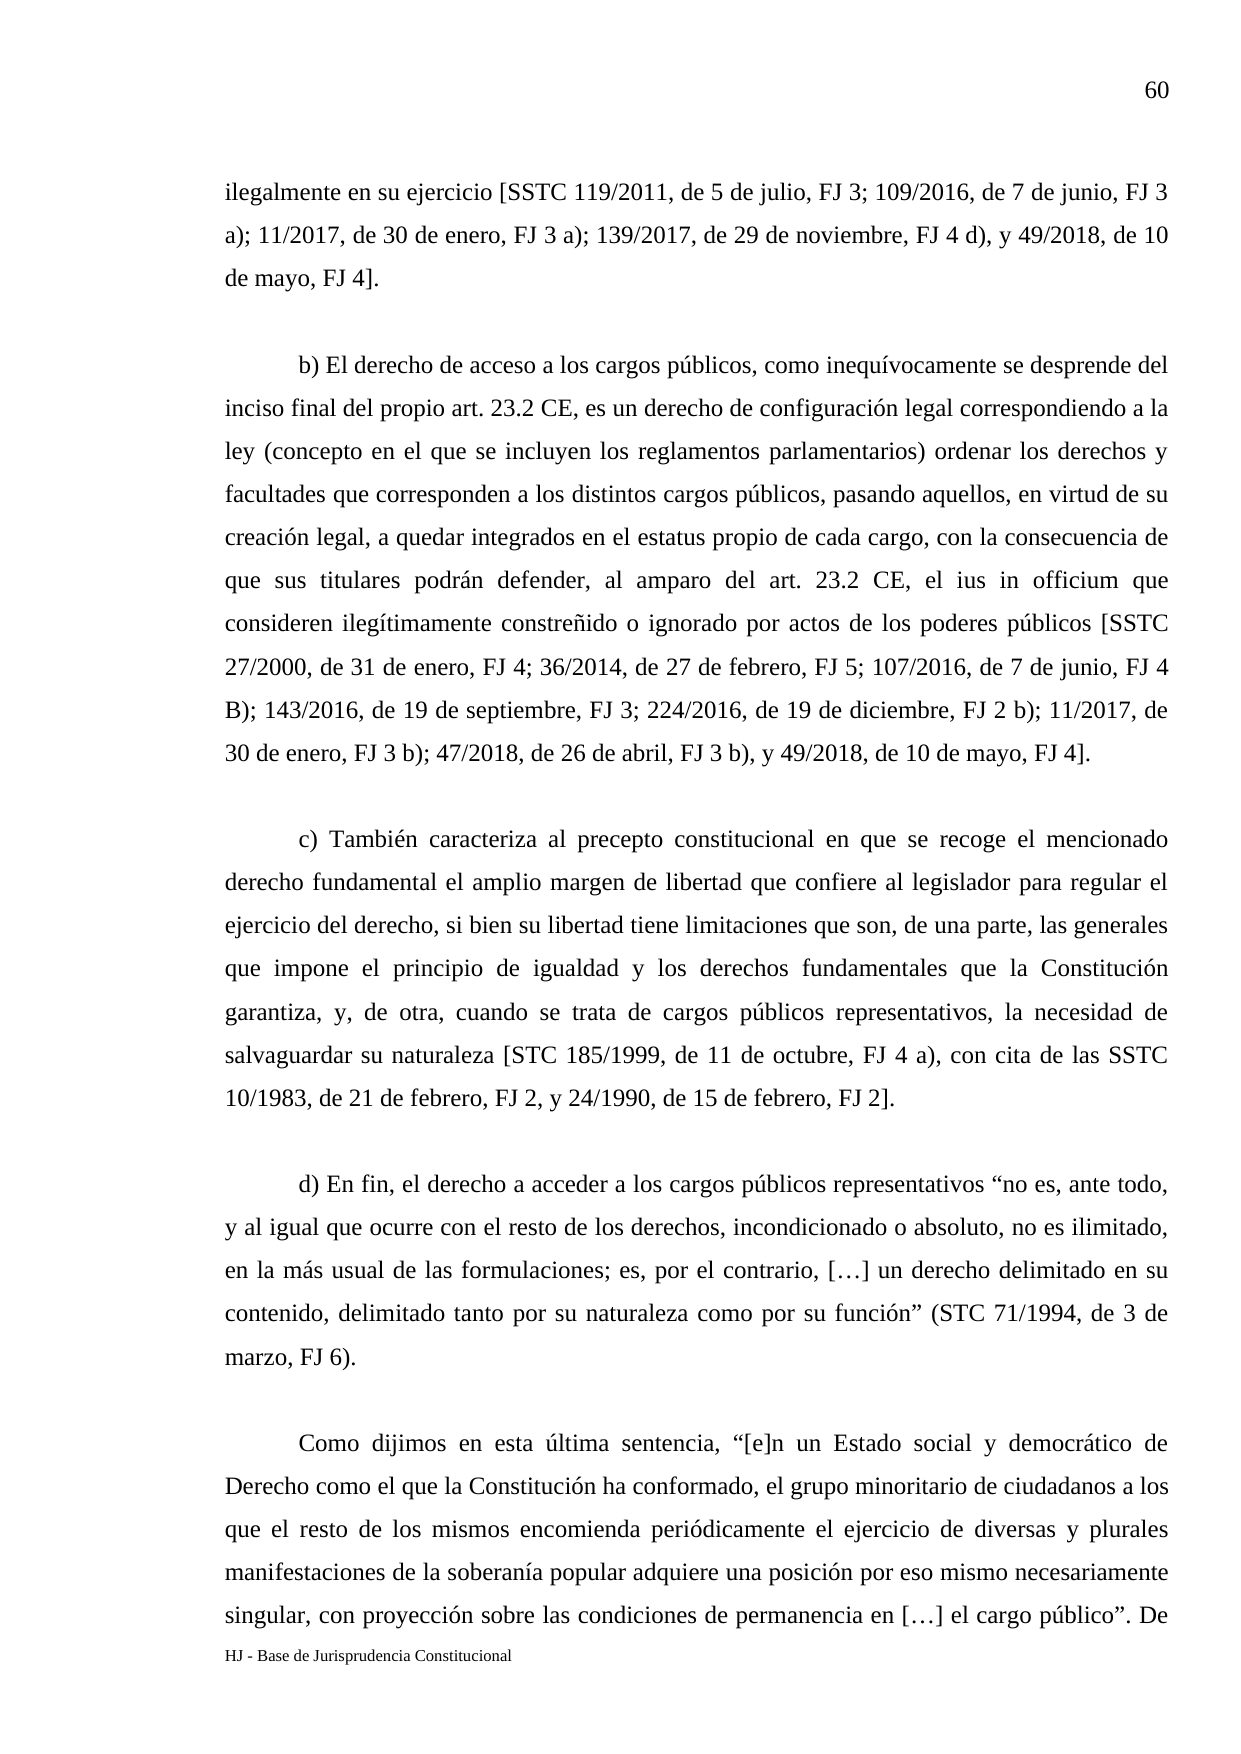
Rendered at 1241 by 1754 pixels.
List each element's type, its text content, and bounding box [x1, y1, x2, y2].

text b) El derecho de acceso a los cargos públicos, como inequívocamente se desprende del inciso final del propio art. 23.2 CE, es un derecho de configuración legal correspondiendo a la ley (concepto en el que se incluyen los reglamentos parlamentarios) ordenar los derechos y facultades que corresponden a los distintos cargos públicos, pasando aquellos, en virtud de su creación legal, a quedar integrados en el estatus propio de cada cargo, con la consecuencia de que sus titulares podrán defender, al amparo del art. 23.2 CE, el ius in officium que consideren ilegítimamente constreñido o ignorado por actos de los poderes públicos [SSTC 27/2000, de 31 de enero, FJ 4; 36/2014, de 27 de febrero, FJ 5; 107/2016, de 7 de junio, FJ 4 B); 143/2016, de 19 de septiembre, FJ 3; 224/2016, de 19 de diciembre, FJ 2 b); 11/2017, de 30 de enero, FJ 3 b); 47/2018, de 26 de abril, FJ 3 b), y 49/2018, de 10 de mayo, FJ 4]. [224, 350, 1169, 767]
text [224, 177, 1169, 292]
text d) En fin, el derecho a acceder a los cargos públicos representativos “no es, ante todo, y al igual que ocurre con el resto de los derechos, incondicionado o absoluto, no es ilimitado, en la más usual de las formulaciones; es, por el contrario, […] un derecho delimitado en su contenido, delimitado tanto por su naturaleza como por su función” (STC 71/1994, de 3 de marzo, FJ 6). [224, 1169, 1169, 1370]
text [224, 1428, 1169, 1629]
text c) También caracteriza al precepto constitucional en que se recoge el mencionado derecho fundamental el amplio margen de libertad que confiere al legislador para regular el ejercicio del derecho, si bien su libertad tiene limitaciones que son, de una parte, las generales que impone el principio de igualdad y los derechos fundamentales que la Constitución garantiza, y, de otra, cuando se trata de cargos públicos representativos, la necesidad de salvaguardar su naturaleza [STC 185/1999, de 11 de octubre, FJ 4 a), con cita de las SSTC 10/1983, de 21 de febrero, FJ 2, y 24/1990, de 15 de febrero, FJ 2]. [224, 824, 1169, 1112]
